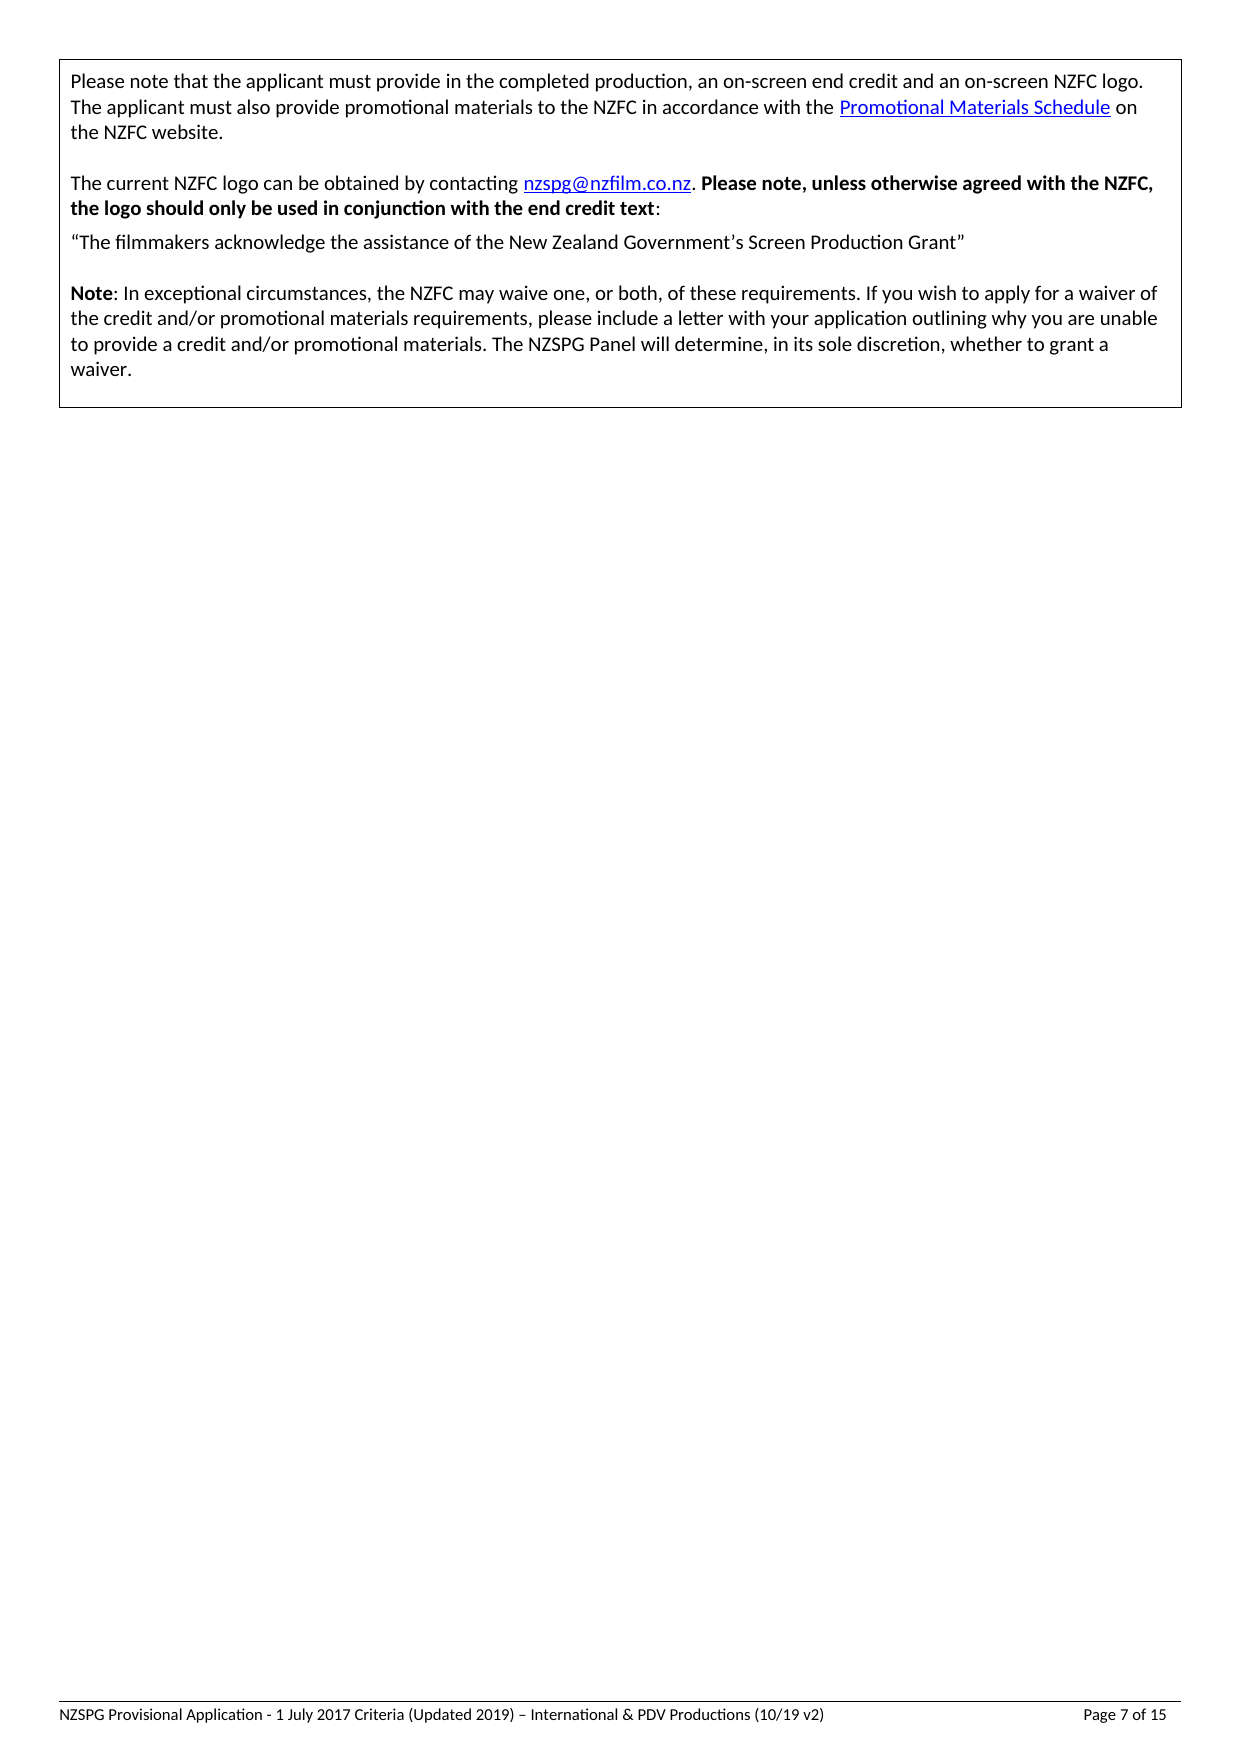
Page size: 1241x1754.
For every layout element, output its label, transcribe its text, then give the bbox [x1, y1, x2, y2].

table_cell Please note that the applicant must provide in the completed production, an on-screen end credit and an on-screen NZFC logo. The applicant must also provide promotional materials to the NZFC in accordance with the Promotional Materials Schedule on the NZFC website. The current NZFC logo can be obtained by contacting nzspg@nzfilm.co.nz. Please note, unless otherwise agreed with the NZFC, the logo should only be used in conjunction with the end credit text: “The filmmakers acknowledge the assistance of the New Zealand Government’s Screen Production Grant” Note: In exceptional circumstances, the NZFC may waive one, or both, of these requirements. If you wish to apply for a waiver of the credit and/or promotional materials requirements, please include a letter with your application outlining why you are unable to provide a credit and/or promotional materials. The NZSPG Panel will determine, in its sole discretion, whether to grant a waiver. [60, 60, 1181, 407]
